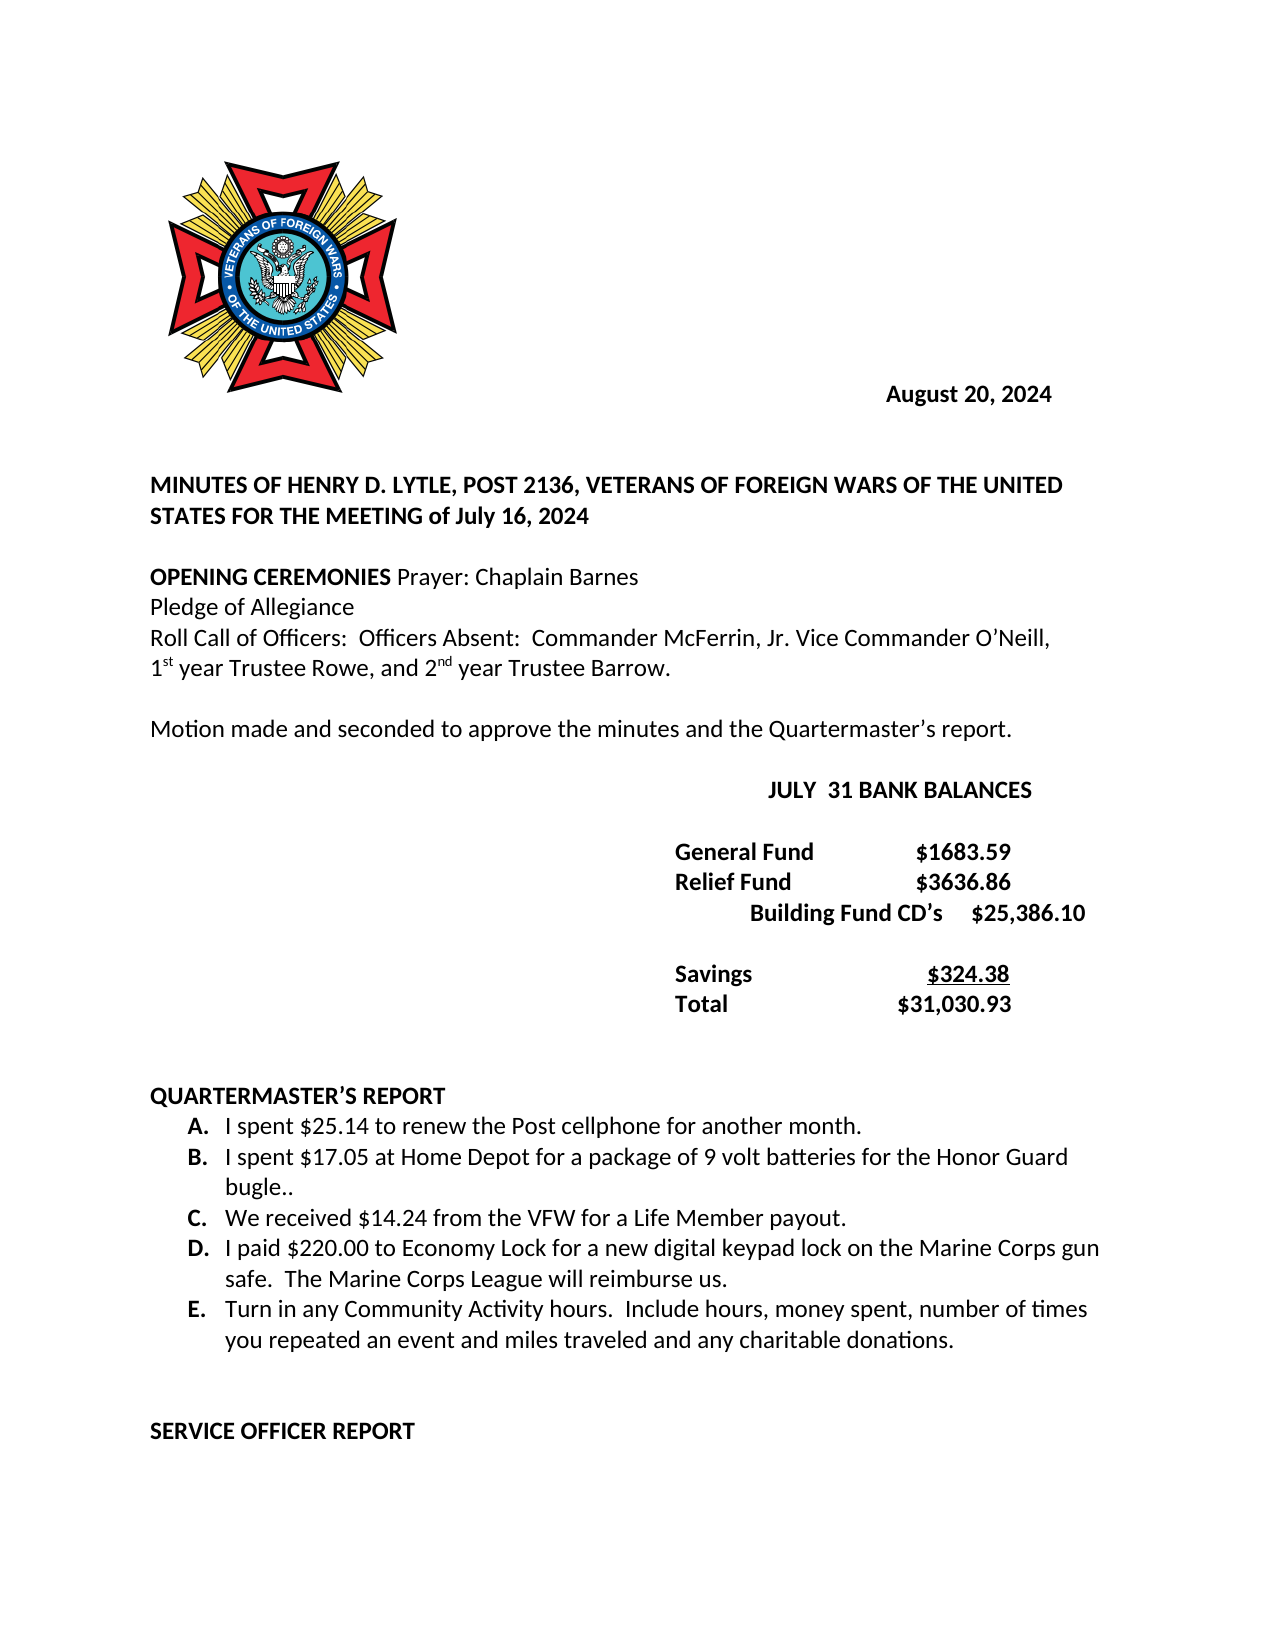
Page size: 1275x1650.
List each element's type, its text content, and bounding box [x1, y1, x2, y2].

list I paid $220.00 to Economy Lock for a new digital keypad lock on the Marine Corps gun safe. The Marine Corps League will reimburse us. [187, 1232, 1125, 1293]
list Turn in any Community Activity hours. Include hours, money spent, number of times you repeated an event and miles traveled and any charitable donations. [187, 1293, 1125, 1354]
text Relief Fund $3636.86 Building Fund CD’s $25,386.10 [150, 866, 1125, 958]
list We received $14.24 from the VFW for a Life Member payout. [187, 1202, 1125, 1232]
text OPENING CEREMONIES Prayer: Chaplain Barnes [150, 561, 1125, 591]
text Roll Call of Officers: Officers Absent: Commander McFerrin, Jr. Vice Commander O’Neill, 1st year Trustee Rowe, and 2nd year Trustee Barrow. [150, 622, 1125, 683]
text JULY 31 BANK BALANCES [600, 774, 1125, 805]
text Pledge of Allegiance [150, 591, 1125, 622]
text General Fund $1683.59 [150, 836, 1125, 866]
list I spent $17.05 at Home Depot for a package of 9 volt batteries for the Honor Guard bugle.. [187, 1141, 1125, 1202]
text MINUTES OF HENRY D. LYTLE, POST 2136, VETERANS OF FOREIGN WARS OF THE UNITED STATES FOR THE MEETING of July 16, 2024 [150, 469, 1125, 530]
text Savings $324.38 [150, 958, 1125, 988]
text Motion made and seconded to approve the minutes and the Quartermaster’s report. [150, 713, 1125, 744]
text Total $31,030.93 [150, 988, 1125, 1019]
list I spent $25.14 to renew the Post cellphone for another month. [187, 1110, 1125, 1141]
text QUARTERMASTER’S REPORT [150, 1080, 1125, 1110]
text SERVICE OFFICER REPORT [150, 1416, 1125, 1446]
text August 20, 2024 [150, 150, 1125, 408]
